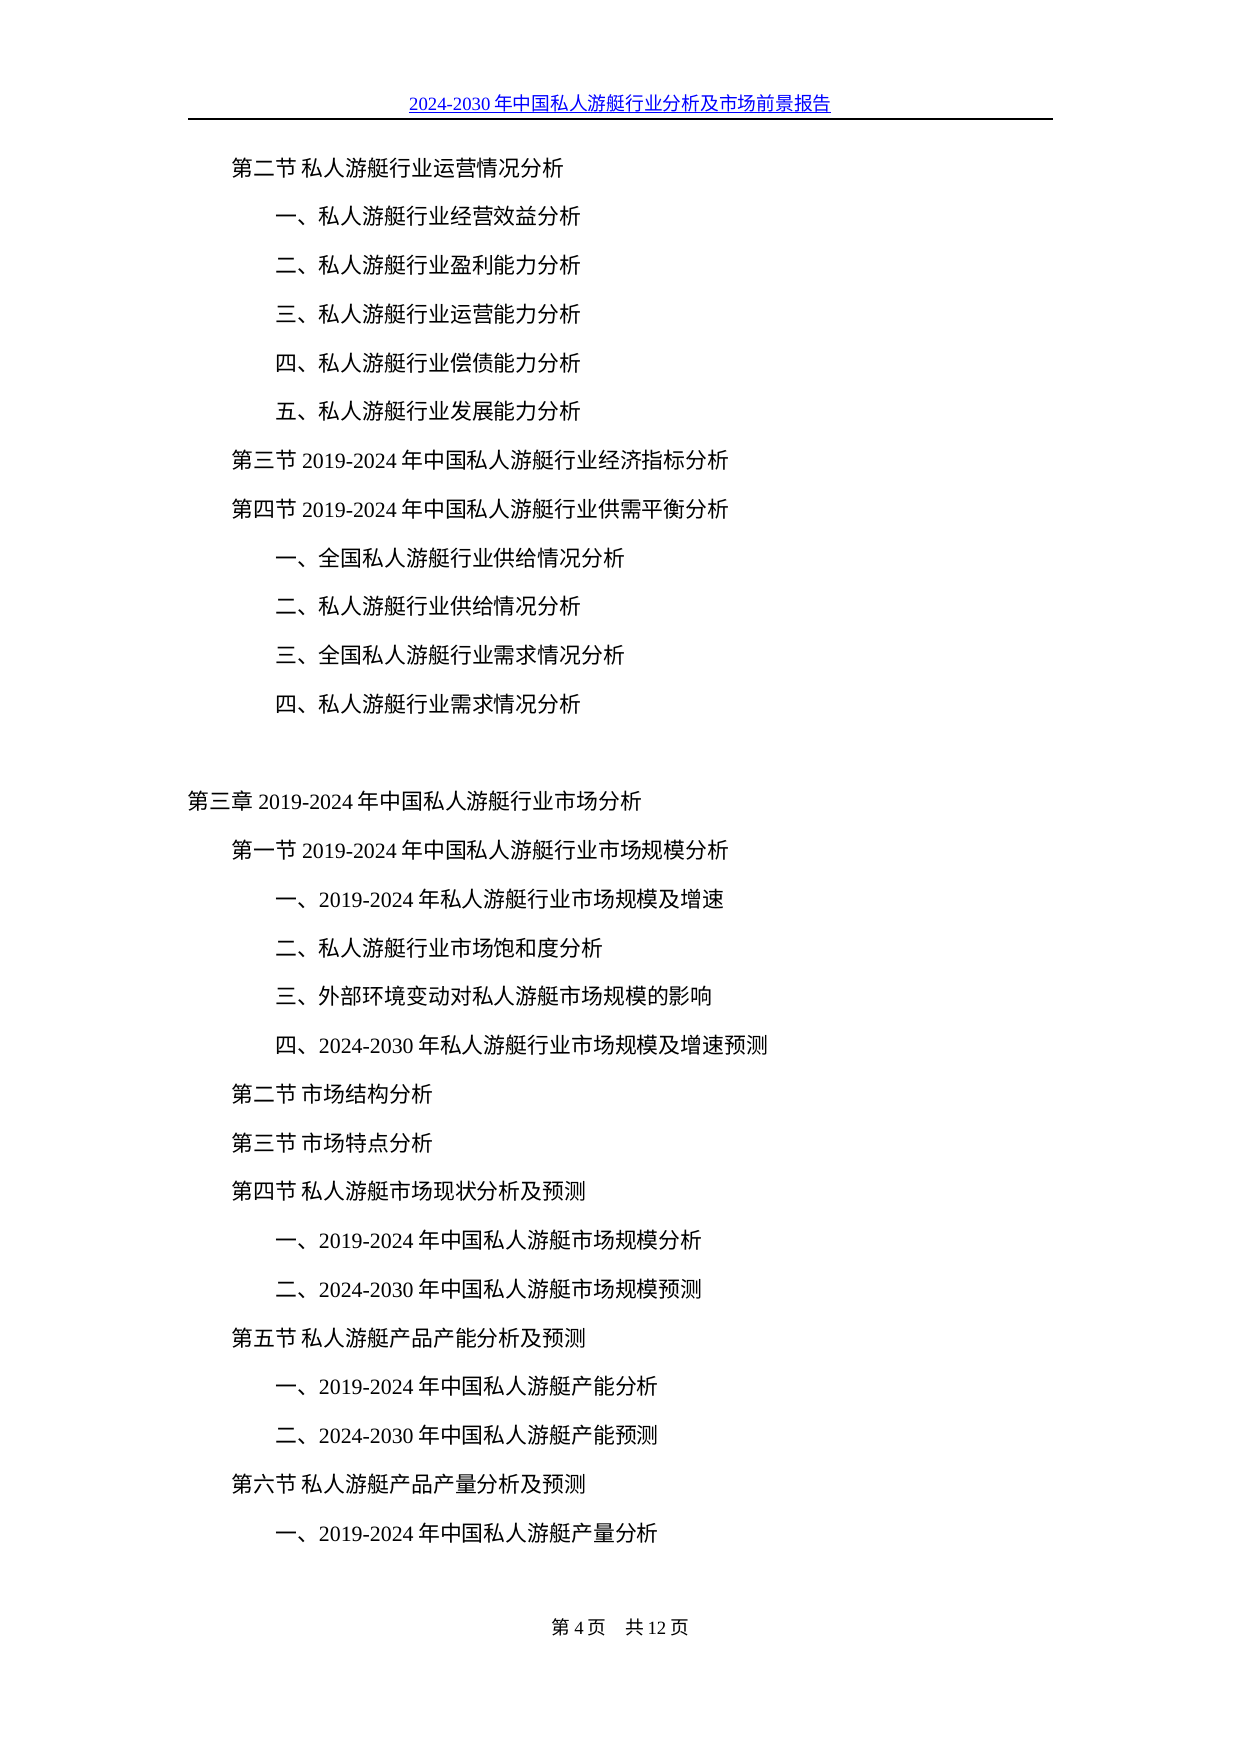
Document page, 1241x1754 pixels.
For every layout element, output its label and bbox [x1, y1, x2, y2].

text [187, 150, 1053, 1548]
